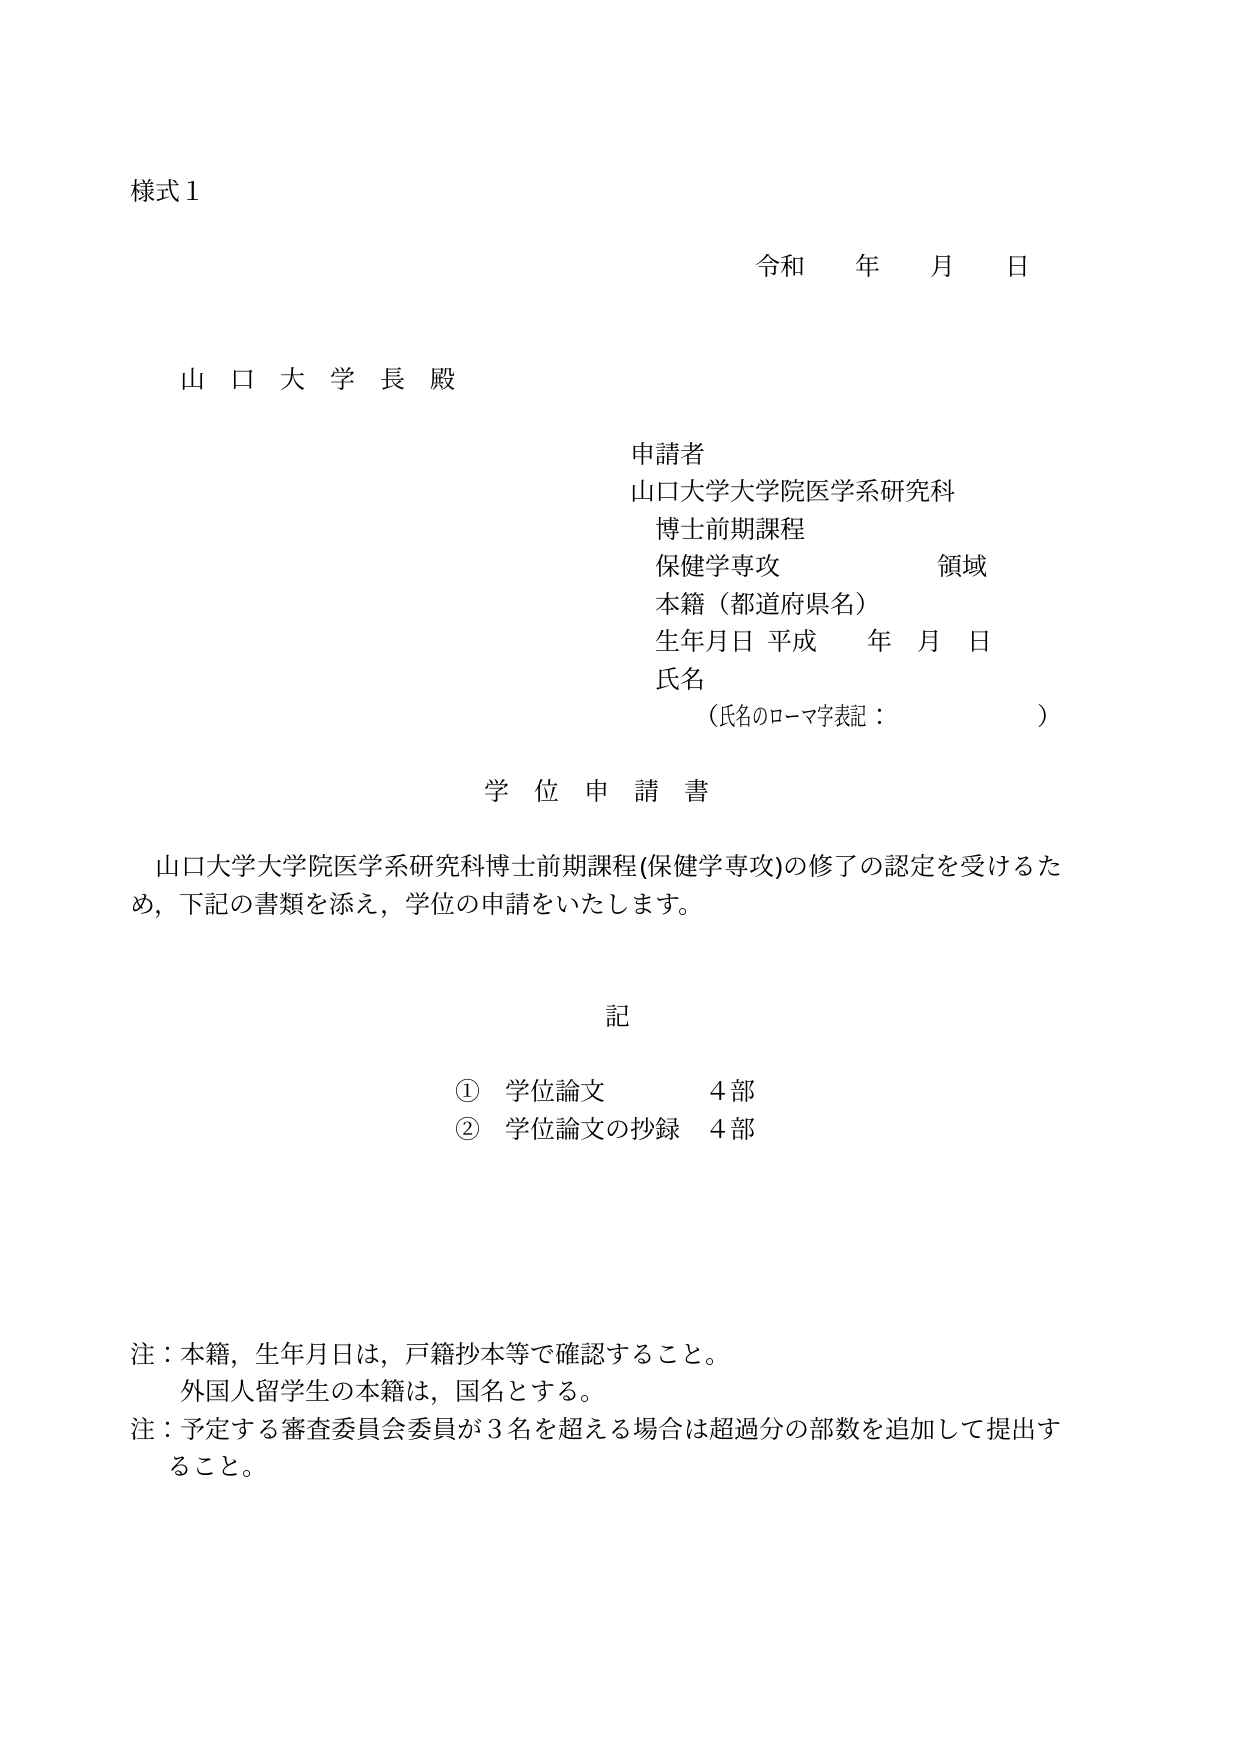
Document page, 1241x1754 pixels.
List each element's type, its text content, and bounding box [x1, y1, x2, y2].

text 様式１ [130, 171, 1063, 209]
text 令和 年 月 日 [130, 246, 1063, 284]
text 外国人留学生の本籍は，国名とする。 [130, 1371, 1063, 1409]
text 記 [130, 996, 1063, 1034]
text 山口大学大学院医学系研究科 [130, 471, 1063, 509]
text ① 学位論文 ４部 [130, 1071, 1063, 1109]
text 生年月日 平成 年 月 日 [130, 621, 1063, 659]
text 注：本籍，生年月日は，戸籍抄本等で確認すること。 [130, 1334, 1063, 1371]
text 山口大学大学院医学系研究科博士前期課程(保健学専攻)の修了の認定を受けるため，下記の書類を添え，学位の申請をいたします。 [130, 846, 1063, 921]
text 氏名 [130, 659, 1063, 696]
text 申請者 [130, 434, 1063, 471]
text 保健学専攻 領域 [130, 546, 1063, 584]
text （氏名のローマ字表記： ） [130, 696, 1063, 734]
text 博士前期課程 [130, 509, 1063, 546]
text ② 学位論文の抄録 ４部 [130, 1109, 1063, 1146]
text 山 口 大 学 長 殿 [130, 359, 1063, 396]
text 注：予定する審査委員会委員が３名を超える場合は超過分の部数を追加して提出すること。 [130, 1409, 1063, 1484]
text 学 位 申 請 書 [130, 771, 1063, 809]
text 本籍（都道府県名） [130, 584, 1063, 621]
